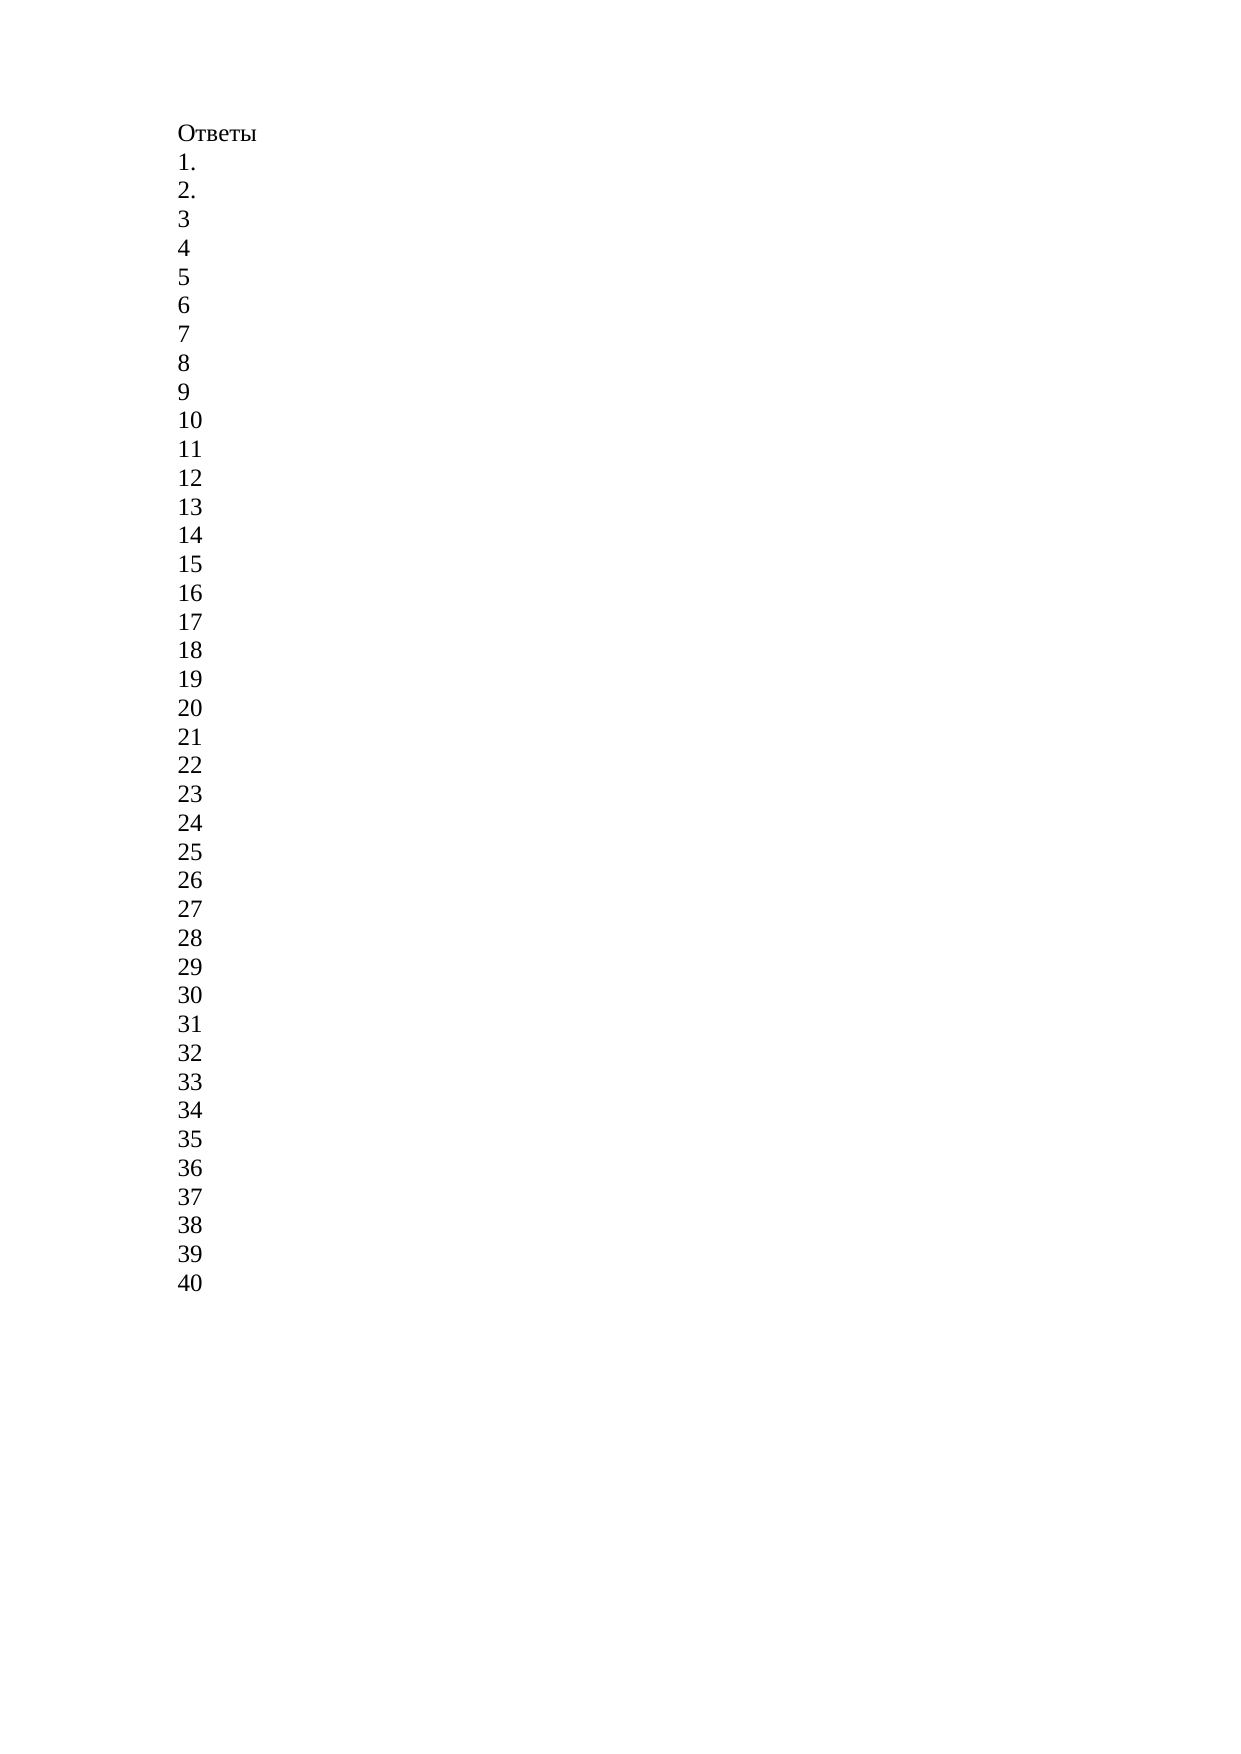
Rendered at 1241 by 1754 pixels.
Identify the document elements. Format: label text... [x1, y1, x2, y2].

text 6 [177, 291, 1152, 319]
text 10 [177, 406, 1152, 434]
text 17 [177, 607, 1152, 636]
text 4 [177, 233, 1152, 262]
text 19 [177, 664, 1152, 693]
text 18 [177, 636, 1152, 664]
text 21 [177, 722, 1152, 751]
text 16 [177, 578, 1152, 607]
text 2. [177, 176, 1152, 204]
text 40 [177, 1268, 1152, 1297]
text 33 [177, 1067, 1152, 1096]
text 32 [177, 1038, 1152, 1067]
text 37 [177, 1182, 1152, 1211]
text 11 [177, 434, 1152, 463]
text 3 [177, 204, 1152, 233]
text 29 [177, 952, 1152, 981]
text 26 [177, 866, 1152, 894]
text 30 [177, 981, 1152, 1009]
text 35 [177, 1124, 1152, 1153]
text 39 [177, 1239, 1152, 1268]
text 36 [177, 1153, 1152, 1182]
text 34 [177, 1096, 1152, 1124]
text 25 [177, 837, 1152, 866]
text 1. [177, 147, 1152, 176]
text 24 [177, 808, 1152, 837]
text 22 [177, 751, 1152, 779]
text Ответы [177, 118, 1152, 147]
text 23 [177, 779, 1152, 808]
text 38 [177, 1211, 1152, 1239]
text 13 [177, 492, 1152, 521]
text 15 [177, 549, 1152, 578]
text 31 [177, 1009, 1152, 1038]
text 14 [177, 521, 1152, 549]
text 27 [177, 894, 1152, 923]
text 8 [177, 348, 1152, 377]
text 9 [177, 377, 1152, 406]
text 5 [177, 262, 1152, 291]
text 28 [177, 923, 1152, 952]
text 12 [177, 463, 1152, 492]
text 7 [177, 319, 1152, 348]
text 20 [177, 693, 1152, 722]
